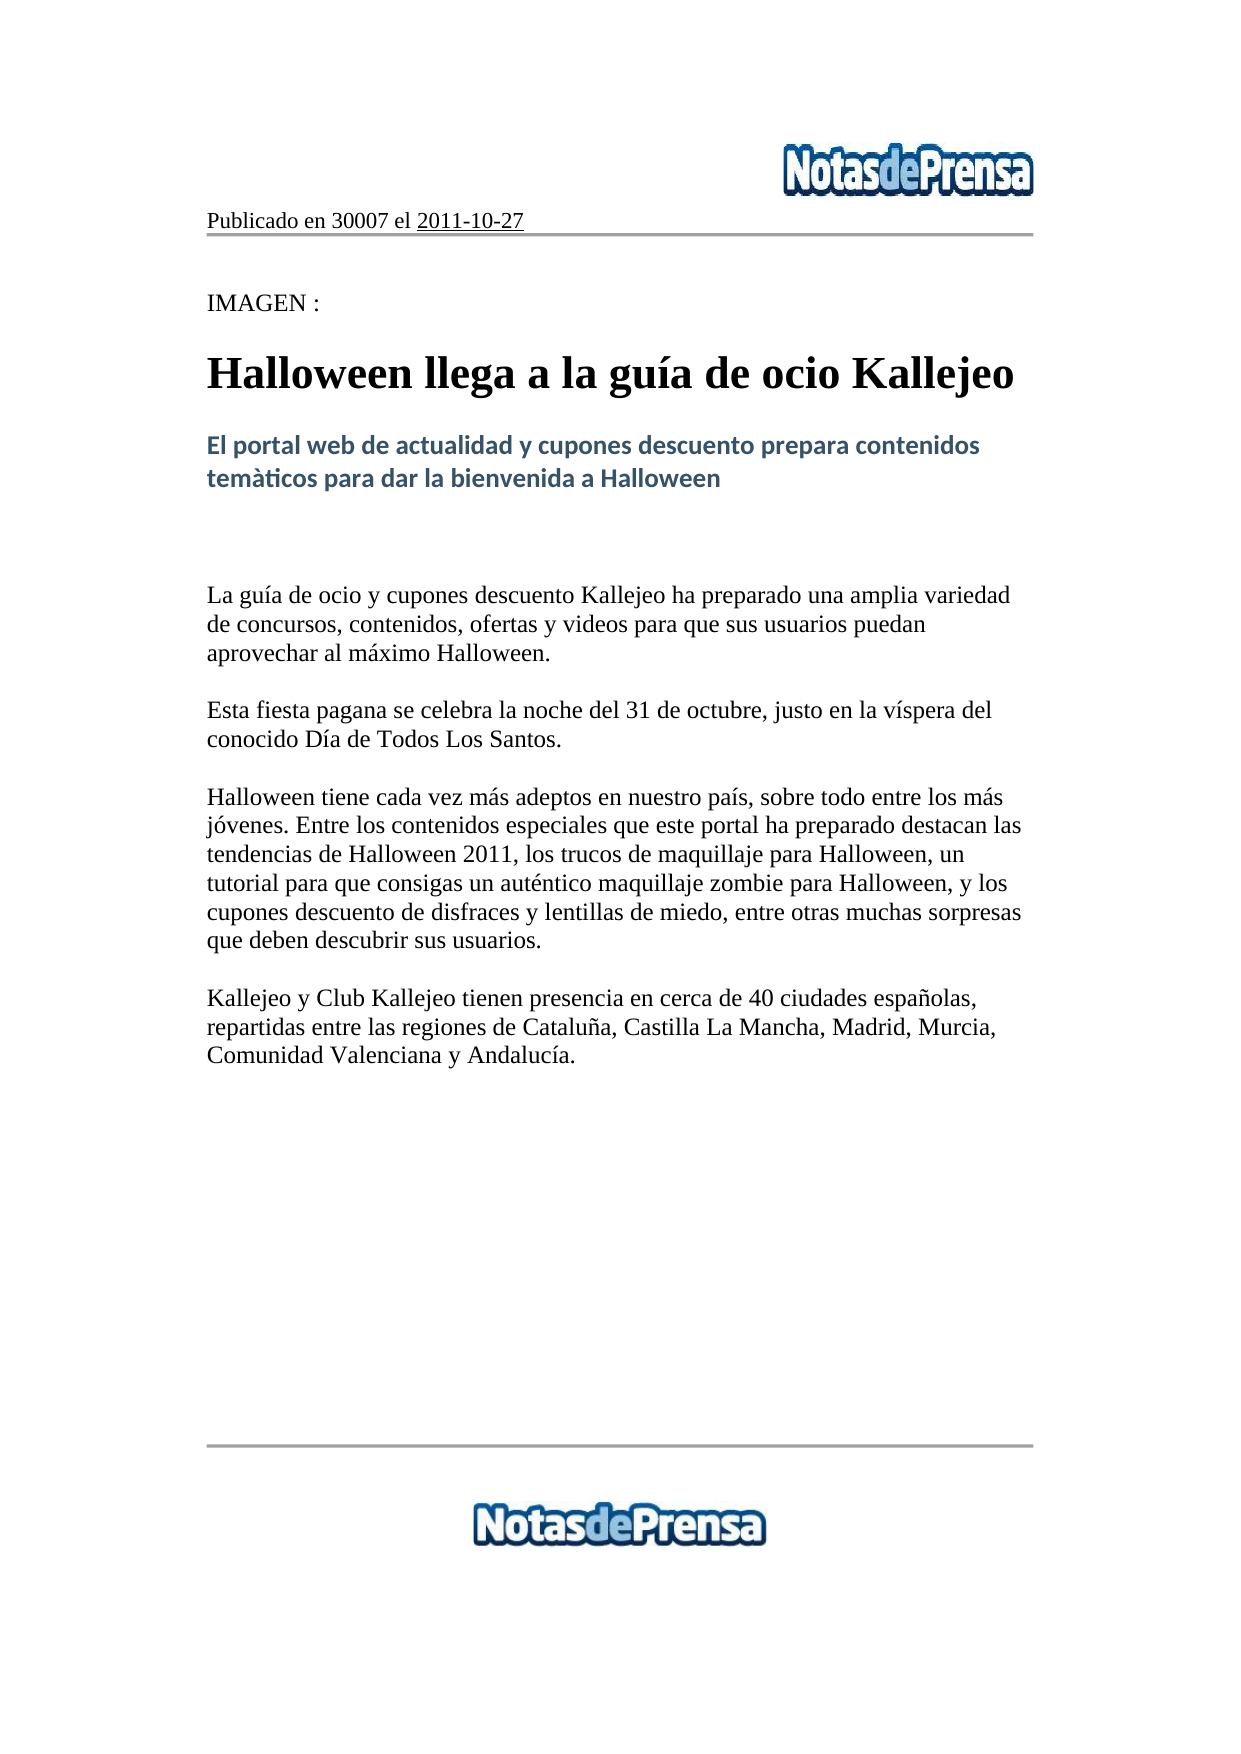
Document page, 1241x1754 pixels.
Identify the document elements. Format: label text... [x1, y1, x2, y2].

text IMAGEN : [207, 288, 1033, 317]
text La guía de ocio y cupones descuento Kallejeo ha preparado una amplia variedad de concursos, contenidos, ofertas y videos para que sus usuarios puedan aprovechar al máximo Halloween. Esta fiesta pagana se celebra la noche del 31 de octubre, justo en la víspera del conocido Día de Todos Los Santos. Halloween tiene cada vez más adeptos en nuestro país, sobre todo entre los más jóvenes. Entre los contenidos especiales que este portal ha preparado destacan las tendencias de Halloween 2011, los trucos de maquillaje para Halloween, un tutorial para que consigas un auténtico maquillaje zombie para Halloween, y los cupones descuento de disfraces y lentillas de miedo, entre otras muchas sorpresas que deben descubrir sus usuarios. Kallejeo y Club Kallejeo tienen presencia en cerca de 40 ciudades españolas, repartidas entre las regiones de Cataluña, Castilla La Mancha, Madrid, Murcia, Comunidad Valenciana y Andalucía. [207, 523, 1033, 1127]
picture [473, 1501, 767, 1548]
subtitle El portal web de actualidad y cupones descuento prepara contenidos temàticos para dar la bienvenida a Halloween [207, 428, 1033, 494]
subtitle Halloween llega a la guía de ocio Kallejeo [207, 346, 1033, 399]
picture [783, 142, 1034, 199]
